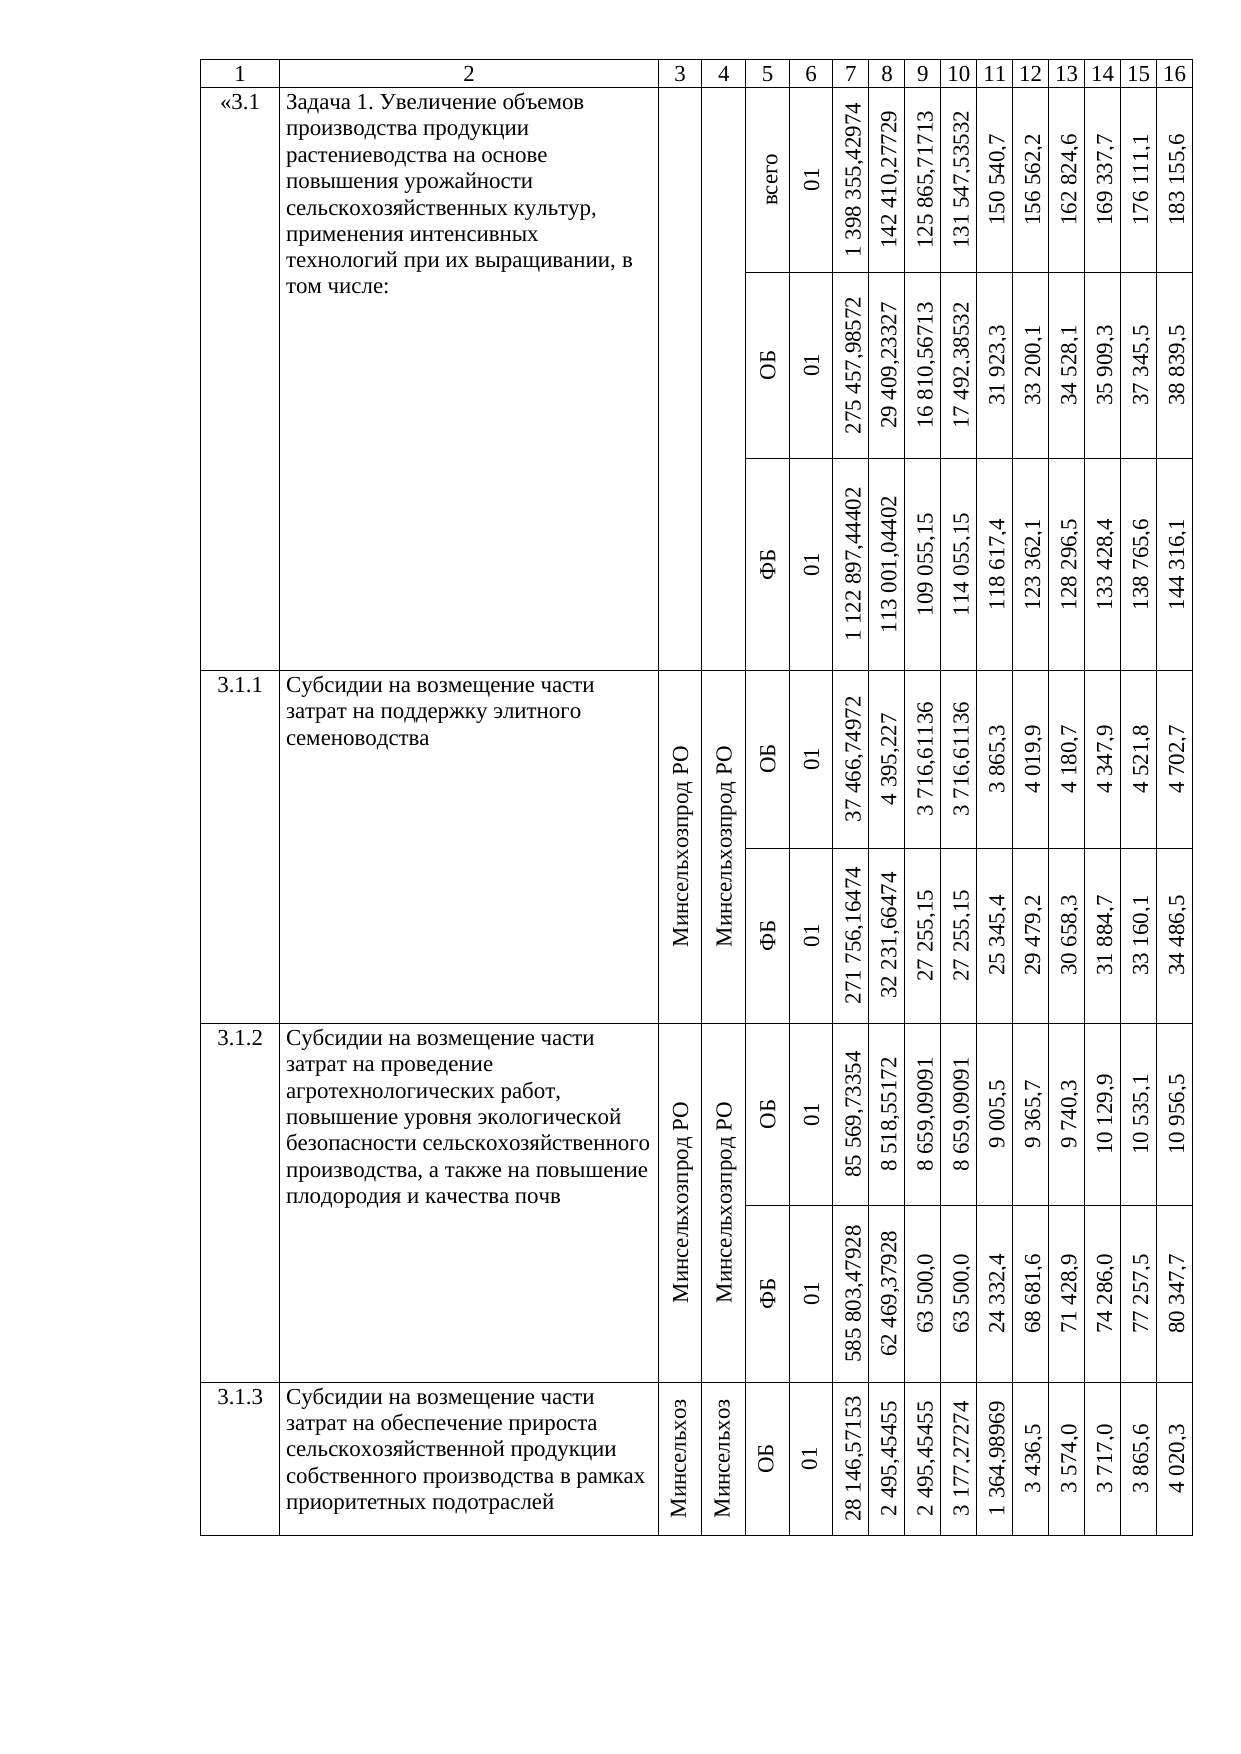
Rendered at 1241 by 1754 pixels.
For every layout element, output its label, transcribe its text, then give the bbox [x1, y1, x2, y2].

table_cell 34 528,1 [1049, 273, 1084, 458]
table_cell 29 479,2 [1013, 849, 1048, 1023]
table_cell 3 865,3 [977, 671, 1012, 848]
table_cell 3.1.2 [201, 1024, 279, 1382]
table_cell 4 019,9 [1013, 671, 1048, 848]
table_cell 3 716,61136 [941, 671, 976, 848]
table_header 1 [201, 60, 279, 87]
table_header 9 [905, 60, 940, 87]
table_cell 01 [790, 1383, 832, 1535]
table_cell 35 909,3 [1085, 273, 1120, 458]
table_cell [659, 88, 701, 670]
table_cell ОБ [746, 273, 789, 458]
table_cell Минсельхозпрод РО [702, 1383, 745, 1535]
table_cell 71 428,9 [1049, 1206, 1084, 1382]
table_cell 3.1.3 [201, 1383, 279, 1535]
table_cell 01 [790, 671, 832, 848]
table_cell ОБ [746, 671, 789, 848]
table_header 4 [702, 60, 745, 87]
table_cell 33 200,1 [1013, 273, 1048, 458]
table_cell 34 486,5 [1157, 849, 1192, 1023]
table_cell 183 155,6 [1157, 88, 1192, 272]
table_cell 3 716,61136 [905, 671, 940, 848]
table_cell 10 535,1 [1121, 1024, 1156, 1205]
table_cell 9 740,3 [1049, 1024, 1084, 1205]
table_cell ФБ [746, 849, 789, 1023]
table_cell ОБ [746, 1024, 789, 1205]
table_cell Задача 1. Увеличение объемов производства продукции растениеводства на основе повышения урожайности сельскохозяйственных культур, применения интенсивных технологий при их выращивании, в том числе: [280, 88, 658, 670]
table_cell 176 111,1 [1121, 88, 1156, 272]
table_cell 1 398 355,42974 [833, 88, 868, 272]
table_cell ФБ [746, 1206, 789, 1382]
table_cell Минсельхозпрод РО [659, 1383, 701, 1535]
table_cell 3 574,0 [1049, 1383, 1084, 1535]
table_cell 1 364,98969 [977, 1383, 1012, 1535]
table_cell 8 659,09091 [941, 1024, 976, 1205]
table_header 3 [659, 60, 701, 87]
table_cell всего [746, 88, 789, 272]
table_cell Минсельхозпрод РО [702, 1024, 745, 1382]
table_cell 138 765,6 [1121, 459, 1156, 670]
table_cell 9 005,5 [977, 1024, 1012, 1205]
table_cell 128 296,5 [1049, 459, 1084, 670]
table_header 16 [1157, 60, 1192, 87]
table_header 13 [1049, 60, 1084, 87]
table_cell 63 500,0 [941, 1206, 976, 1382]
table_cell 3 177,27274 [941, 1383, 976, 1535]
table_cell 8 518,55172 [869, 1024, 904, 1205]
table_header 15 [1121, 60, 1156, 87]
table_cell 162 824,6 [1049, 88, 1084, 272]
table_cell 74 286,0 [1085, 1206, 1120, 1382]
table_header 14 [1085, 60, 1120, 87]
table_cell 25 345,4 [977, 849, 1012, 1023]
table_cell 585 803,47928 [833, 1206, 868, 1382]
table_cell 114 055,15 [941, 459, 976, 670]
table_cell 271 756,16474 [833, 849, 868, 1023]
table_cell 01 [790, 1206, 832, 1382]
table_cell 125 865,71713 [905, 88, 940, 272]
table_cell 33 160,1 [1121, 849, 1156, 1023]
table_cell 118 617,4 [977, 459, 1012, 670]
table_cell 2 495,45455 [905, 1383, 940, 1535]
table_cell 85 569,73354 [833, 1024, 868, 1205]
table_cell 01 [790, 88, 832, 272]
table_cell 37 466,74972 [833, 671, 868, 848]
table_cell 4 180,7 [1049, 671, 1084, 848]
table_cell 3 717,0 [1085, 1383, 1120, 1535]
table_cell 01 [790, 1024, 832, 1205]
table_cell 3.1.1 [201, 671, 279, 1023]
table_cell 16 810,56713 [905, 273, 940, 458]
table_cell 37 345,5 [1121, 273, 1156, 458]
table_cell 3 436,5 [1013, 1383, 1048, 1535]
table_cell Субсидии на возмещение части затрат на поддержку элитного семеноводства [280, 671, 658, 1023]
table_cell Субсидии на возмещение части затрат на проведение агротехнологических работ, повышение уровня экологической безопасности сельскохозяйственного производства, а также на повышение плодородия и качества почв [280, 1024, 658, 1382]
table_cell 150 540,7 [977, 88, 1012, 272]
table_cell 4 521,8 [1121, 671, 1156, 848]
table_cell 4 020,3 [1157, 1383, 1192, 1535]
table_cell 9 365,7 [1013, 1024, 1048, 1205]
table_cell 68 681,6 [1013, 1206, 1048, 1382]
table_cell 4 702,7 [1157, 671, 1192, 848]
table_cell 28 146,57153 [833, 1383, 868, 1535]
table_cell 3 865,6 [1121, 1383, 1156, 1535]
table_header 8 [869, 60, 904, 87]
table_cell 01 [790, 459, 832, 670]
table_header 12 [1013, 60, 1048, 87]
table_cell 275 457,98572 [833, 273, 868, 458]
table_cell 30 658,3 [1049, 849, 1084, 1023]
table_cell ФБ [746, 459, 789, 670]
table_cell 38 839,5 [1157, 273, 1192, 458]
table_cell 63 500,0 [905, 1206, 940, 1382]
table_cell 123 362,1 [1013, 459, 1048, 670]
table_header 6 [790, 60, 832, 87]
table_cell 27 255,15 [905, 849, 940, 1023]
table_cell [280, 1383, 658, 1535]
table_cell 109 055,15 [905, 459, 940, 670]
table_cell [702, 88, 745, 670]
table_cell 8 659,09091 [905, 1024, 940, 1205]
table_header 7 [833, 60, 868, 87]
table_header 2 [280, 60, 658, 87]
table_cell Минсельхозпрод РО [659, 1024, 701, 1382]
table_cell 131 547,53532 [941, 88, 976, 272]
table_cell 01 [790, 273, 832, 458]
table_header 11 [977, 60, 1012, 87]
table_cell «3.1 [201, 88, 279, 670]
table_cell 142 410,27729 [869, 88, 904, 272]
table_cell 133 428,4 [1085, 459, 1120, 670]
table_cell 2 495,45455 [869, 1383, 904, 1535]
table_cell 10 956,5 [1157, 1024, 1192, 1205]
table_cell 77 257,5 [1121, 1206, 1156, 1382]
table_cell 113 001,04402 [869, 459, 904, 670]
table_cell 4 395,227 [869, 671, 904, 848]
table_cell 29 409,23327 [869, 273, 904, 458]
table_cell 4 347,9 [1085, 671, 1120, 848]
table_header 5 [746, 60, 789, 87]
table_cell 169 337,7 [1085, 88, 1120, 272]
table_cell 31 884,7 [1085, 849, 1120, 1023]
table_cell 32 231,66474 [869, 849, 904, 1023]
table_header 10 [941, 60, 976, 87]
table_cell 156 562,2 [1013, 88, 1048, 272]
table_cell Минсельхозпрод РО [659, 671, 701, 1023]
table_cell 01 [790, 849, 832, 1023]
table_cell Минсельхозпрод РО [702, 671, 745, 1023]
table_cell 31 923,3 [977, 273, 1012, 458]
table_cell 1 122 897,44402 [833, 459, 868, 670]
table_cell 10 129,9 [1085, 1024, 1120, 1205]
table_cell 24 332,4 [977, 1206, 1012, 1382]
table_cell ОБ [746, 1383, 789, 1535]
table_cell 62 469,37928 [869, 1206, 904, 1382]
table_cell 144 316,1 [1157, 459, 1192, 670]
table_cell 17 492,38532 [941, 273, 976, 458]
table_cell 27 255,15 [941, 849, 976, 1023]
table_cell 80 347,7 [1157, 1206, 1192, 1382]
